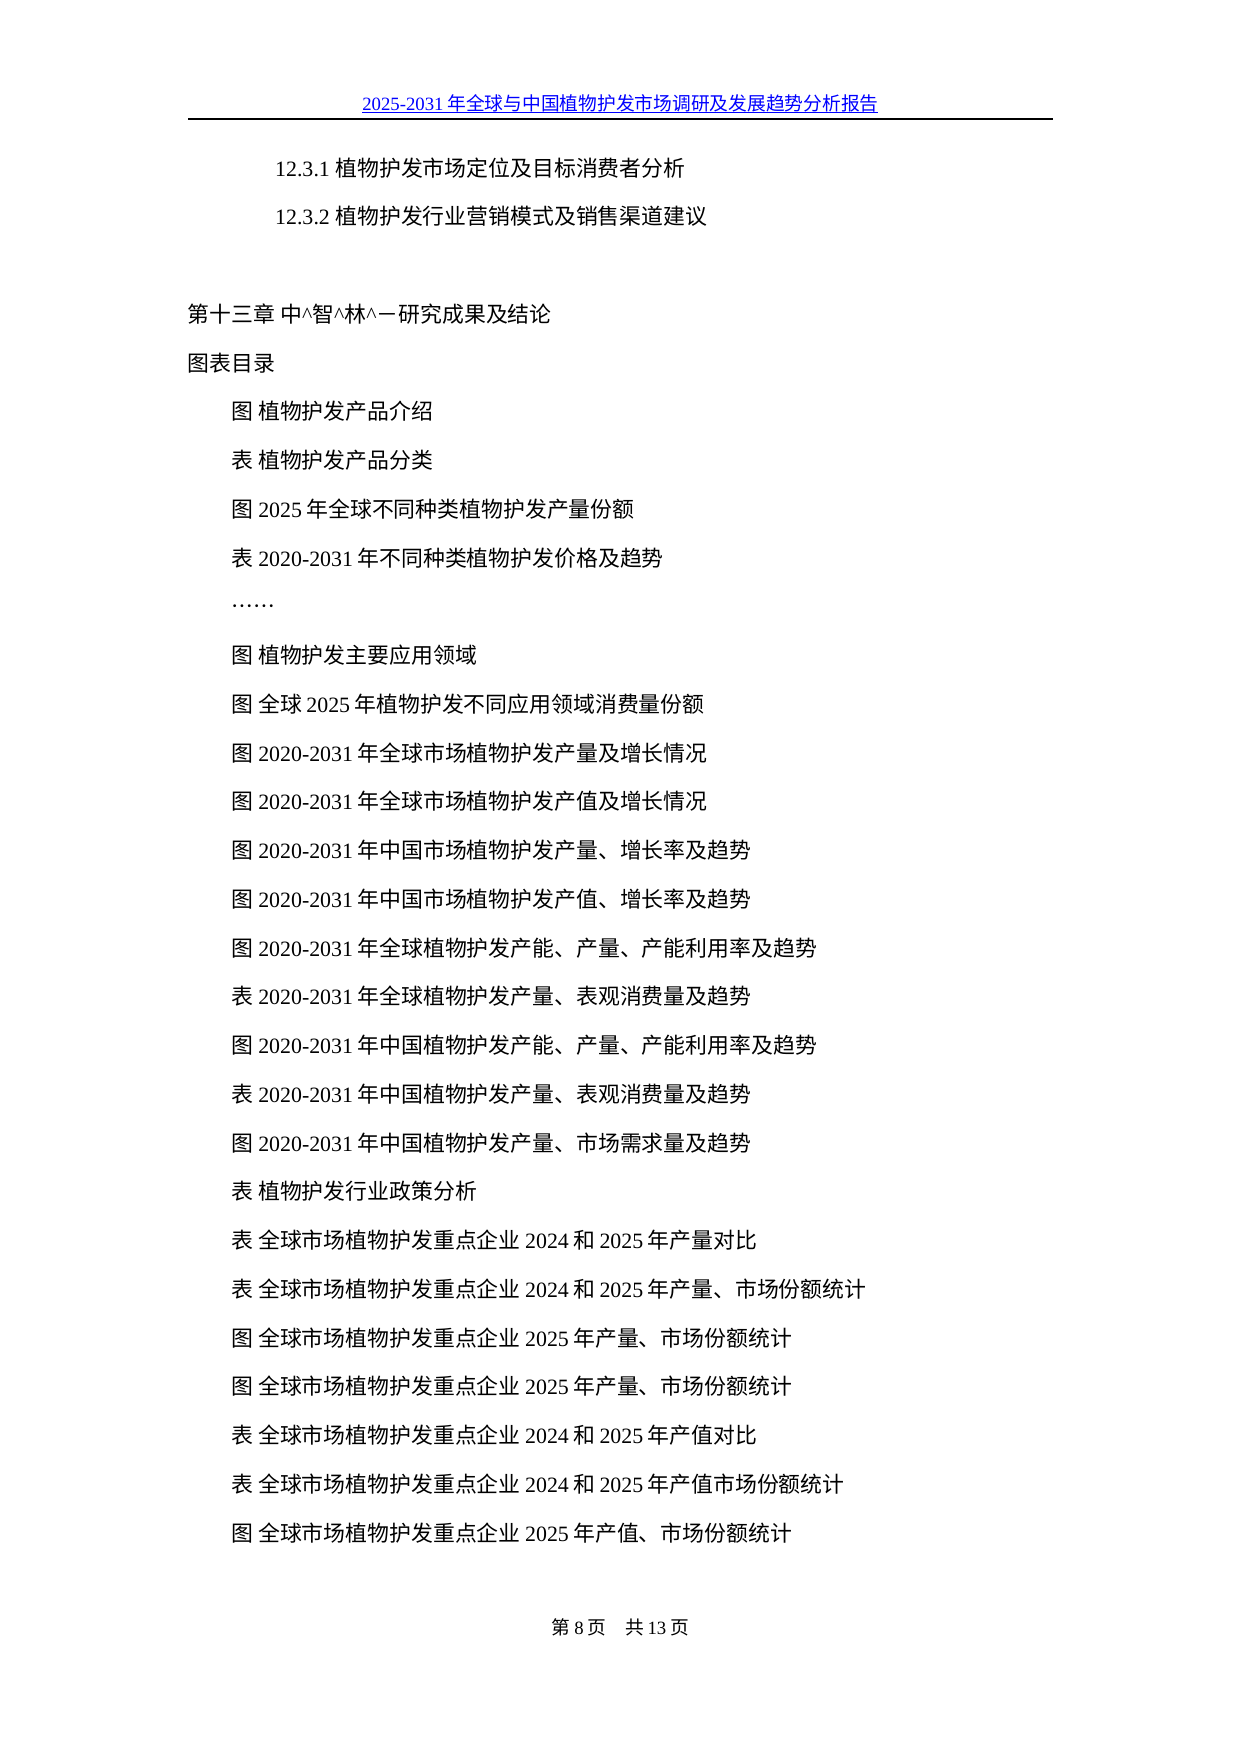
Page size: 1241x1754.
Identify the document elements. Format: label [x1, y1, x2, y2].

text [187, 150, 1053, 1548]
